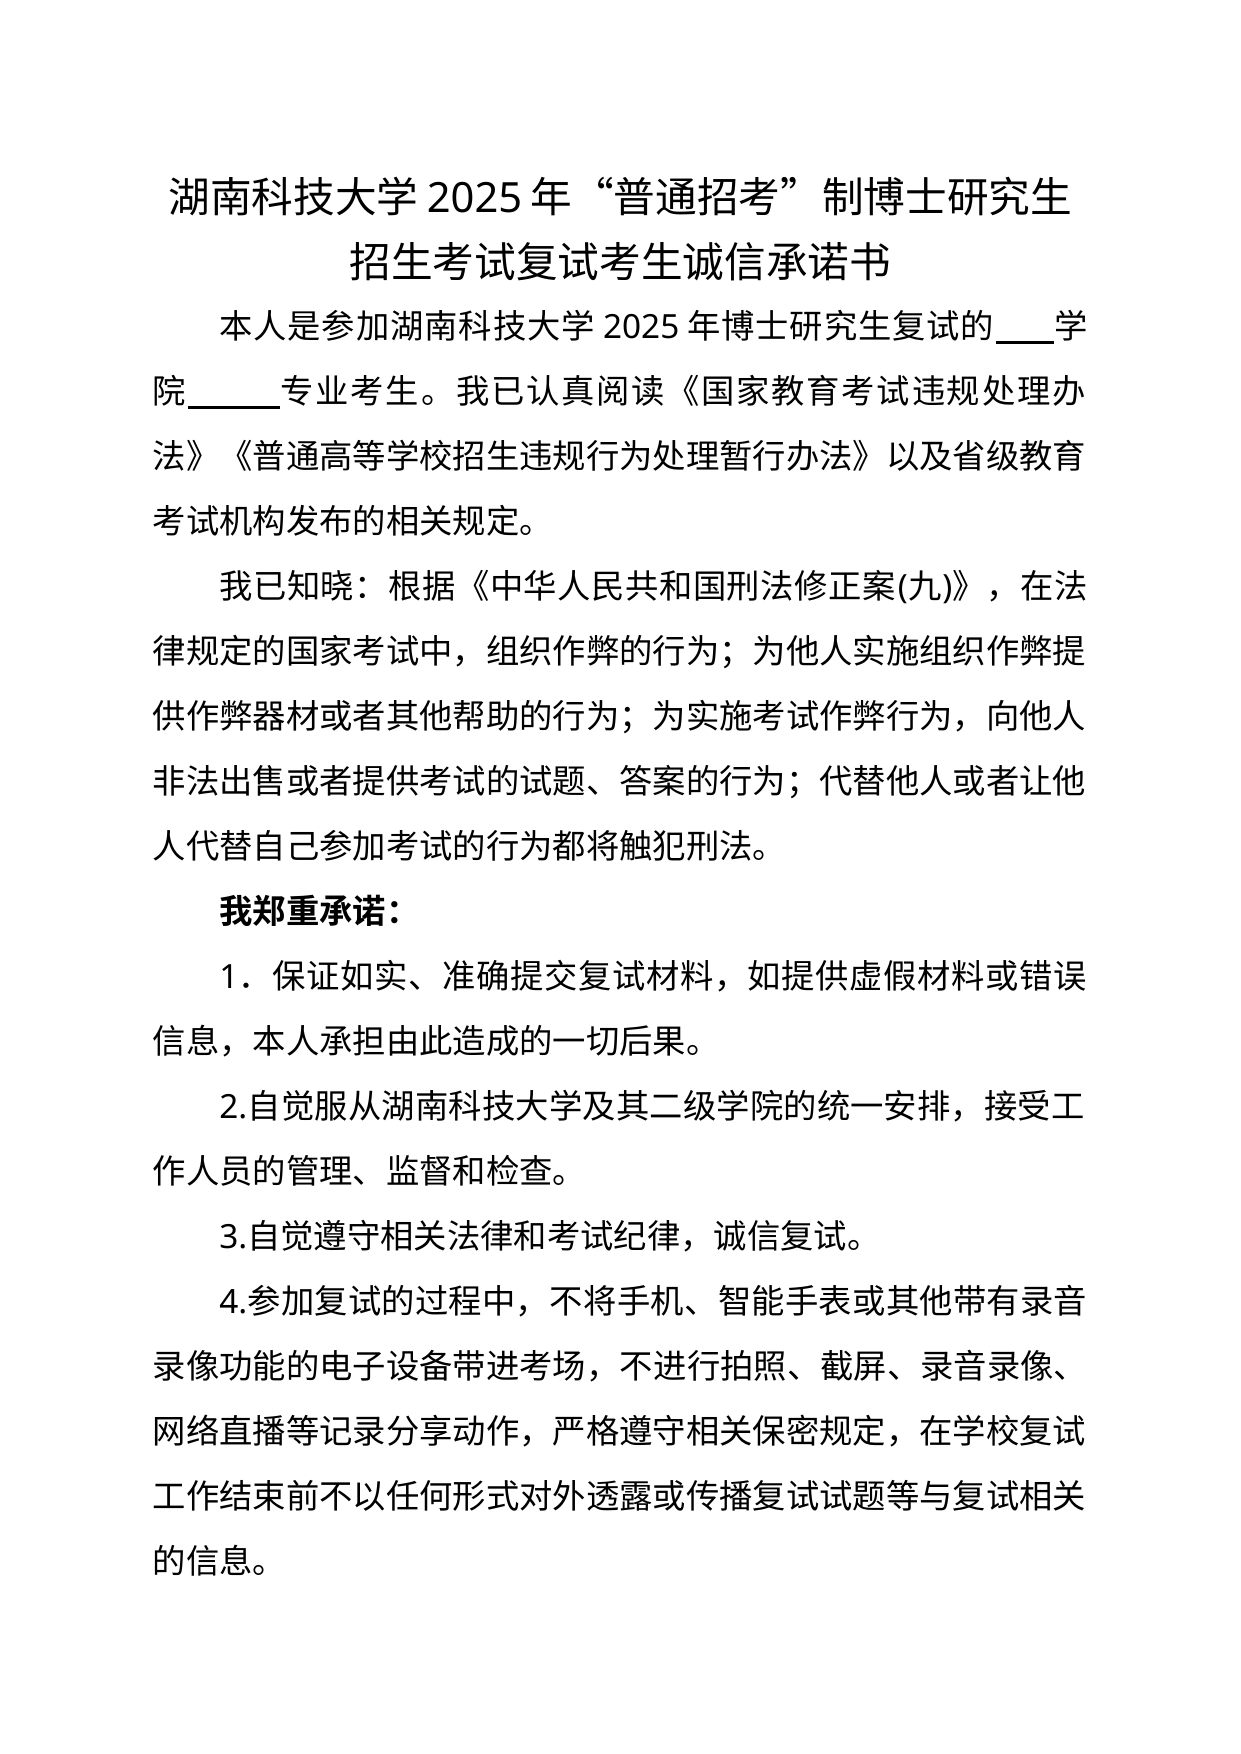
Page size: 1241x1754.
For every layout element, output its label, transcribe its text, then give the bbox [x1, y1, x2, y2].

text 4.参加复试的过程中，不将手机、智能手表或其他带有录音录像功能的电子设备带进考场，不进行拍照、截屏、录音录像、网络直播等记录分享动作，严格遵守相关保密规定，在学校复试工作结束前不以任何形式对外透露或传播复试试题等与复试相关的信息。 [152, 1267, 1088, 1592]
text 本人是参加湖南科技大学2025年博士研究生复试的 学院 专业考生。我已认真阅读《国家教育考试违规处理办法》《普通高等学校招生违规行为处理暂行办法》以及省级教育考试机构发布的相关规定。 [152, 292, 1088, 552]
text 1．保证如实、准确提交复试材料，如提供虚假材料或错误信息，本人承担由此造成的一切后果。 [152, 942, 1088, 1072]
text 我郑重承诺： [152, 877, 1088, 942]
text 招生考试复试考生诚信承诺书 [152, 227, 1088, 292]
text 2.自觉服从湖南科技大学及其二级学院的统一安排，接受工作人员的管理、监督和检查。 [152, 1072, 1088, 1202]
text 湖南科技大学2025年“普通招考”制博士研究生 [152, 162, 1088, 227]
text 我已知晓：根据《中华人民共和国刑法修正案(九)》，在法律规定的国家考试中，组织作弊的行为；为他人实施组织作弊提供作弊器材或者其他帮助的行为；为实施考试作弊行为，向他人非法出售或者提供考试的试题、答案的行为；代替他人或者让他人代替自己参加考试的行为都将触犯刑法。 [152, 552, 1088, 877]
text 3.自觉遵守相关法律和考试纪律，诚信复试。 [152, 1202, 1088, 1267]
